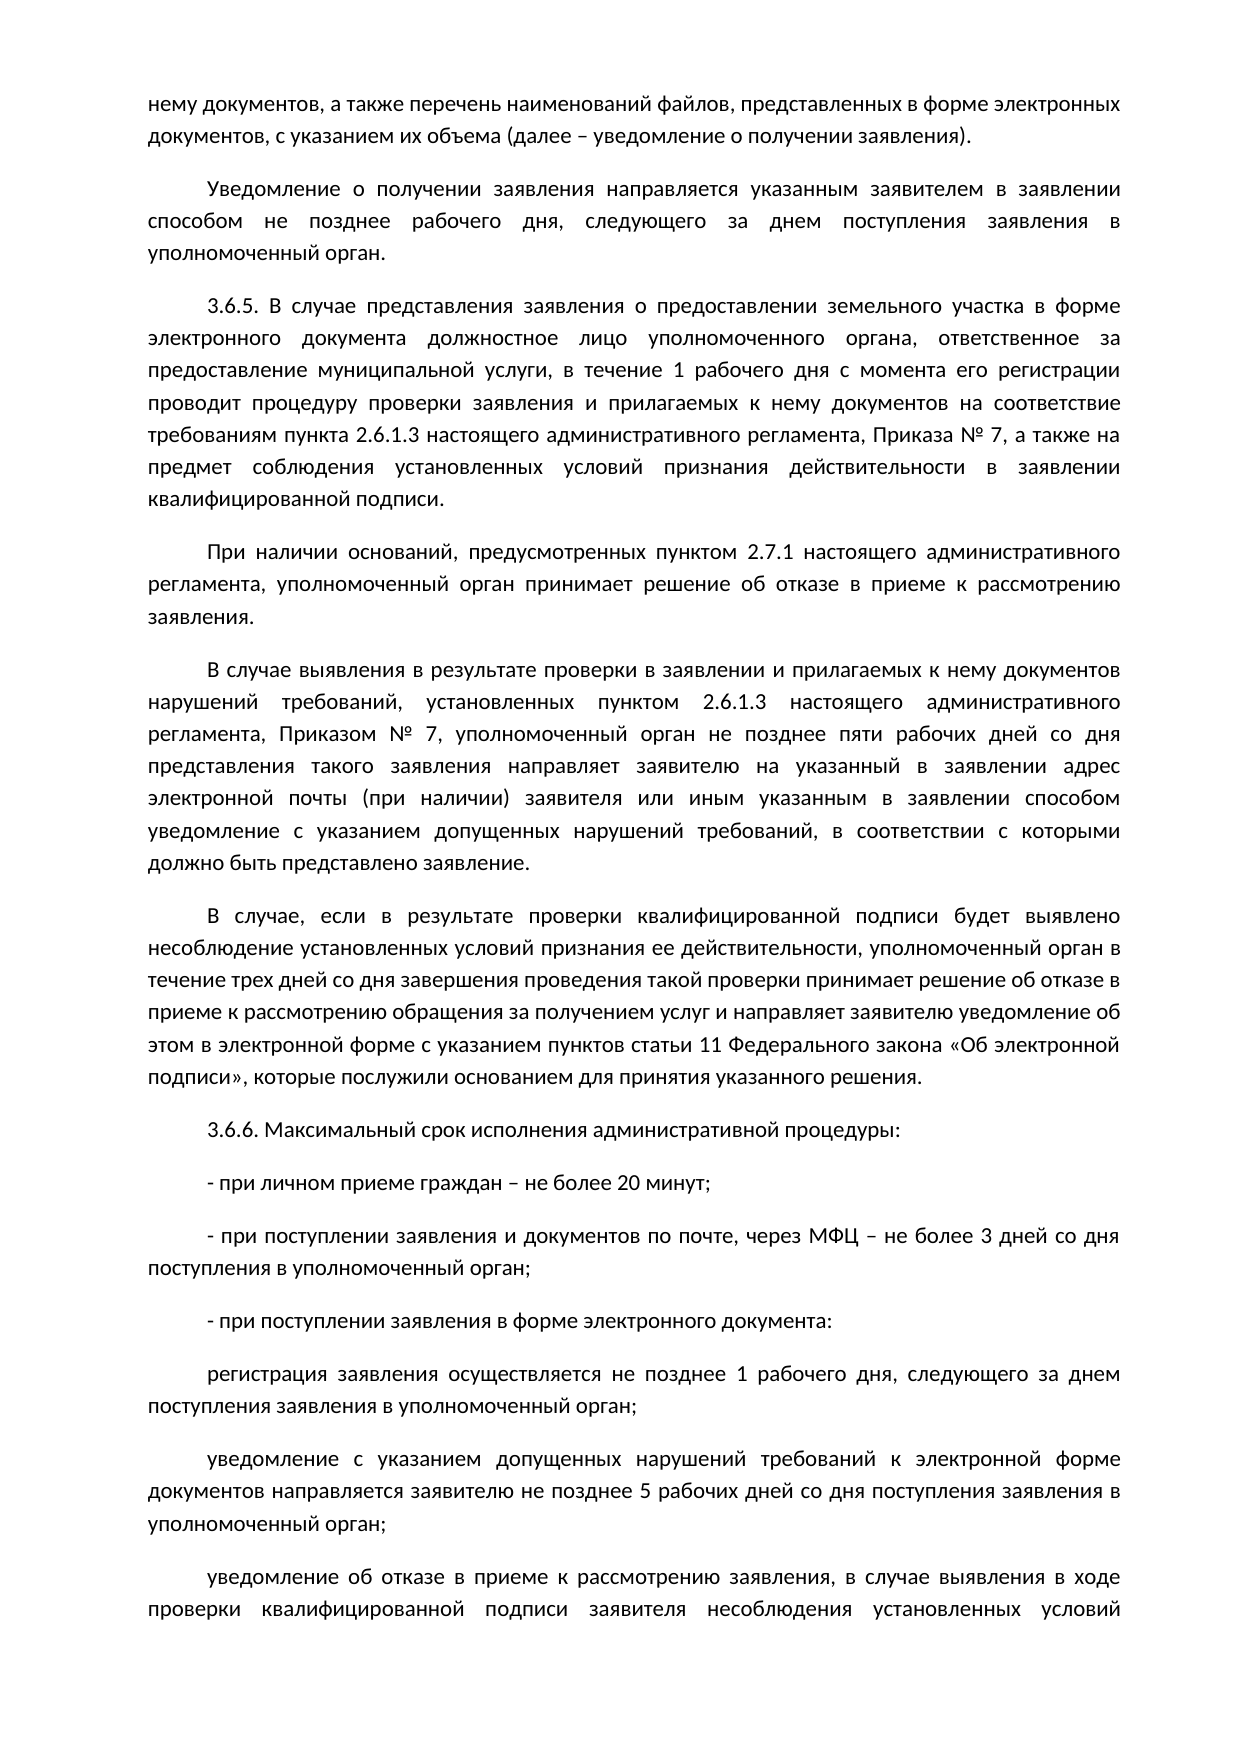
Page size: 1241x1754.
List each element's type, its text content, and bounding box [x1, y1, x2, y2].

text В случае выявления в результате проверки в заявлении и прилагаемых к нему документов нарушений требований, установленных пунктом 2.6.1.3 настоящего административного регламента, Приказом № 7, уполномоченный орган не позднее пяти рабочих дней со дня представления такого заявления направляет заявителю на указанный в заявлении адрес электронной почты (при наличии) заявителя или иным указанным в заявлении способом уведомление с указанием допущенных нарушений требований, в соответствии с которыми должно быть представлено заявление. [148, 655, 1122, 876]
text 3.6.5. В случае представления заявления о предоставлении земельного участка в форме электронного документа должностное лицо уполномоченного органа, ответственное за предоставление муниципальной услуги, в течение 1 рабочего дня с момента его регистрации проводит процедуру проверки заявления и прилагаемых к нему документов на соответствие требованиям пункта 2.6.1.3 настоящего административного регламента, Приказа № 7, а также на предмет соблюдения установленных условий признания действительности в заявлении квалифицированной подписи. [148, 291, 1122, 512]
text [148, 1562, 1122, 1622]
text - при личном приеме граждан – не более 20 минут; [148, 1168, 1122, 1196]
text Уведомление о получении заявления направляется указанным заявителем в заявлении способом не позднее рабочего дня, следующего за днем поступления заявления в уполномоченный орган. [148, 174, 1122, 266]
text - при поступлении заявления и документов по почте, через МФЦ – не более 3 дней со дня поступления в уполномоченный орган; [148, 1221, 1122, 1281]
text В случае, если в результате проверки квалифицированной подписи будет выявлено несоблюдение установленных условий признания ее действительности, уполномоченный орган в течение трех дней со дня завершения проведения такой проверки принимает решение об отказе в приеме к рассмотрению обращения за получением услуг и направляет заявителю уведомление об этом в электронной форме с указанием пунктов статьи 11 Федерального закона «Об электронной подписи», которые послужили основанием для принятия указанного решения. [148, 901, 1122, 1090]
text уведомление с указанием допущенных нарушений требований к электронной форме документов направляется заявителю не позднее 5 рабочих дней со дня поступления заявления в уполномоченный орган; [148, 1444, 1122, 1537]
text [148, 89, 1122, 149]
text - при поступлении заявления в форме электронного документа: [148, 1306, 1122, 1334]
text регистрация заявления осуществляется не позднее 1 рабочего дня, следующего за днем поступления заявления в уполномоченный орган; [148, 1359, 1122, 1419]
text 3.6.6. Максимальный срок исполнения административной процедуры: [148, 1115, 1122, 1143]
text При наличии оснований, предусмотренных пунктом 2.7.1 настоящего административного регламента, уполномоченный орган принимает решение об отказе в приеме к рассмотрению заявления. [148, 537, 1122, 630]
